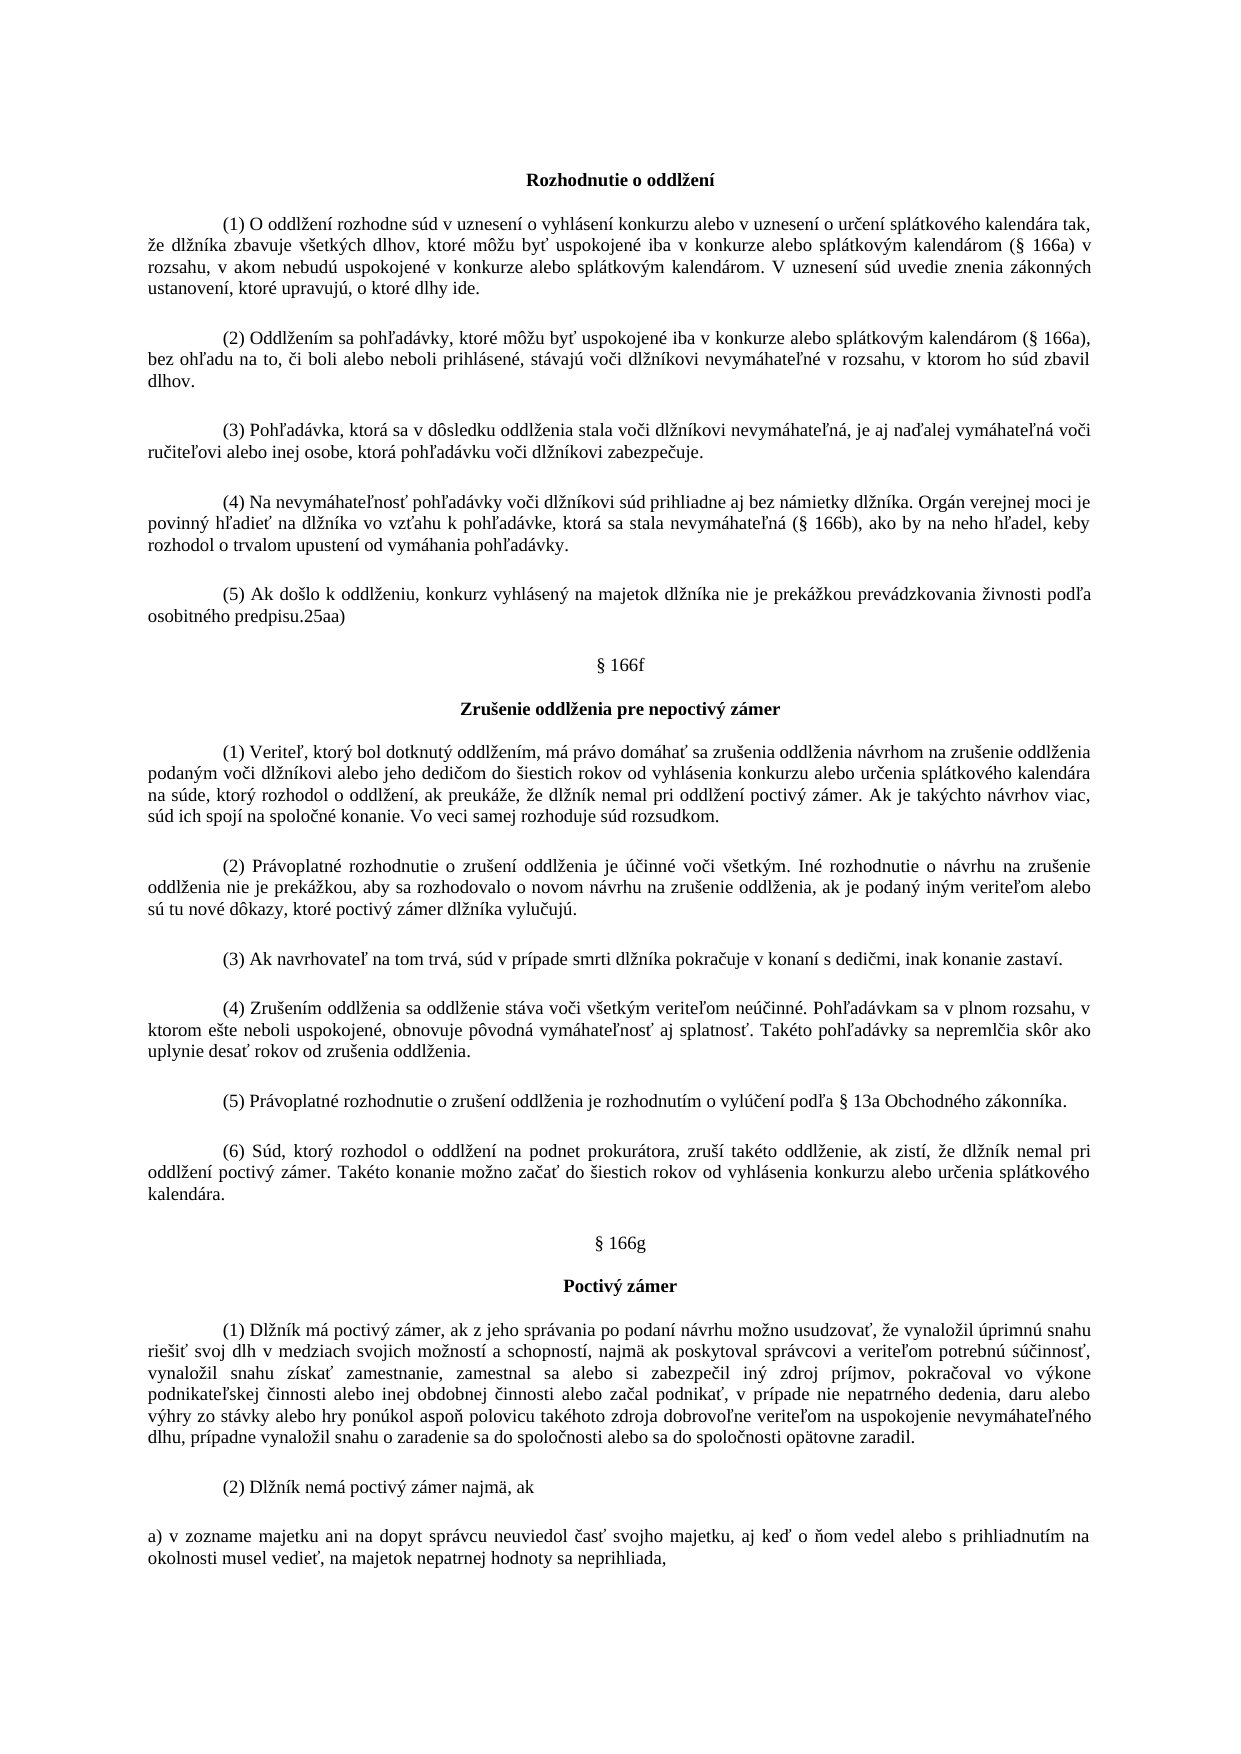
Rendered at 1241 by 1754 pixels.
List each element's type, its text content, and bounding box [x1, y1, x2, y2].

text (5) Ak došlo k oddlženiu, konkurz vyhlásený na majetok dlžníka nie je prekážkou prevádzkovania živnosti podľa osobitného predpisu.25aa) [148, 583, 1092, 626]
text (2) Oddlžením sa pohľadávky, ktoré môžu byť uspokojené iba v konkurze alebo splátkovým kalendárom (§ 166a), bez ohľadu na to, či boli alebo neboli prihlásené, stávajú voči dlžníkovi nevymáhateľné v rozsahu, v ktorom ho súd zbavil dlhov. [148, 327, 1092, 391]
text (1) Veriteľ, ktorý bol dotknutý oddlžením, má právo domáhať sa zrušenia oddlženia návrhom na zrušenie oddlženia podaným voči dlžníkovi alebo jeho dedičom do šiestich rokov od vyhlásenia konkurzu alebo určenia splátkového kalendára na súde, ktorý rozhodol o oddlžení, ak preukáže, že dlžník nemal pri oddlžení poctivý zámer. Ak je takýchto návrhov viac, súd ich spojí na spoločné konanie. Vo veci samej rozhoduje súd rozsudkom. [148, 741, 1092, 827]
text (5) Právoplatné rozhodnutie o zrušení oddlženia je rozhodnutím o vylúčení podľa § 13a Obchodného zákonníka. [148, 1090, 1092, 1111]
text Rozhodnutie o oddlžení [148, 169, 1092, 191]
text (4) Na nevymáhateľnosť pohľadávky voči dlžníkovi súd prihliadne aj bez námietky dlžníka. Orgán verejnej moci je povinný hľadieť na dlžníka vo vzťahu k pohľadávke, ktorá sa stala nevymáhateľná (§ 166b), ako by na neho hľadel, keby rozhodol o trvalom upustení od vymáhania pohľadávky. [148, 491, 1092, 555]
text (3) Pohľadávka, ktorá sa v dôsledku oddlženia stala voči dlžníkovi nevymáhateľná, je aj naďalej vymáhateľná voči ručiteľovi alebo inej osobe, ktorá pohľadávku voči dlžníkovi zabezpečuje. [148, 419, 1092, 462]
text (6) Súd, ktorý rozhodol o oddlžení na podnet prokurátora, zruší takéto oddlženie, ak zistí, že dlžník nemal pri oddlžení poctivý zámer. Takéto konanie možno začať do šiestich rokov od vyhlásenia konkurzu alebo určenia splátkového kalendára. [148, 1139, 1092, 1204]
text (2) Dlžník nemá poctivý zámer najmä, ak [148, 1476, 1092, 1497]
text § 166g [148, 1232, 1092, 1254]
text Zrušenie oddlženia pre nepoctivý zámer [148, 697, 1092, 719]
text (2) Právoplatné rozhodnutie o zrušení oddlženia je účinné voči všetkým. Iné rozhodnutie o návrhu na zrušenie oddlženia nie je prekážkou, aby sa rozhodovalo o novom návrhu na zrušenie oddlženia, ak je podaný iným veriteľom alebo sú tu nové dôkazy, ktoré poctivý zámer dlžníka vylučujú. [148, 855, 1092, 919]
text (1) O oddlžení rozhodne súd v uznesení o vyhlásení konkurzu alebo v uznesení o určení splátkového kalendára tak, že dlžníka zbavuje všetkých dlhov, ktoré môžu byť uspokojené iba v konkurze alebo splátkovým kalendárom (§ 166a) v rozsahu, v akom nebudú uspokojené v konkurze alebo splátkovým kalendárom. V uznesení súd uvedie znenia zákonných ustanovení, ktoré upravujú, o ktoré dlhy ide. [148, 212, 1092, 299]
text § 166f [148, 654, 1092, 676]
text (1) Dlžník má poctivý zámer, ak z jeho správania po podaní návrhu možno usudzovať, že vynaložil úprimnú snahu riešiť svoj dlh v medziach svojich možností a schopností, najmä ak poskytoval správcovi a veriteľom potrebnú súčinnosť, vynaložil snahu získať zamestnanie, zamestnal sa alebo si zabezpečil iný zdroj príjmov, pokračoval vo výkone podnikateľskej činnosti alebo inej obdobnej činnosti alebo začal podnikať, v prípade nie nepatrného dedenia, daru alebo výhry zo stávky alebo hry ponúkol aspoň polovicu takéhoto zdroja dobrovoľne veriteľom na uspokojenie nevymáhateľného dlhu, prípadne vynaložil snahu o zaradenie sa do spoločnosti alebo sa do spoločnosti opätovne zaradil. [148, 1318, 1092, 1448]
text (4) Zrušením oddlženia sa oddlženie stáva voči všetkým veriteľom neúčinné. Pohľadávkam sa v plnom rozsahu, v ktorom ešte neboli uspokojené, obnovuje pôvodná vymáhateľnosť aj splatnosť. Takéto pohľadávky sa nepremlčia skôr ako uplynie desať rokov od zrušenia oddlženia. [148, 997, 1092, 1062]
text Poctivý zámer [148, 1275, 1092, 1297]
text (3) Ak navrhovateľ na tom trvá, súd v prípade smrti dlžníka pokračuje v konaní s dedičmi, inak konanie zastaví. [148, 948, 1092, 969]
text a) v zozname majetku ani na dopyt správcu neuviedol časť svojho majetku, aj keď o ňom vedel alebo s prihliadnutím na okolnosti musel vedieť, na majetok nepatrnej hodnoty sa neprihliada, [148, 1525, 1092, 1568]
